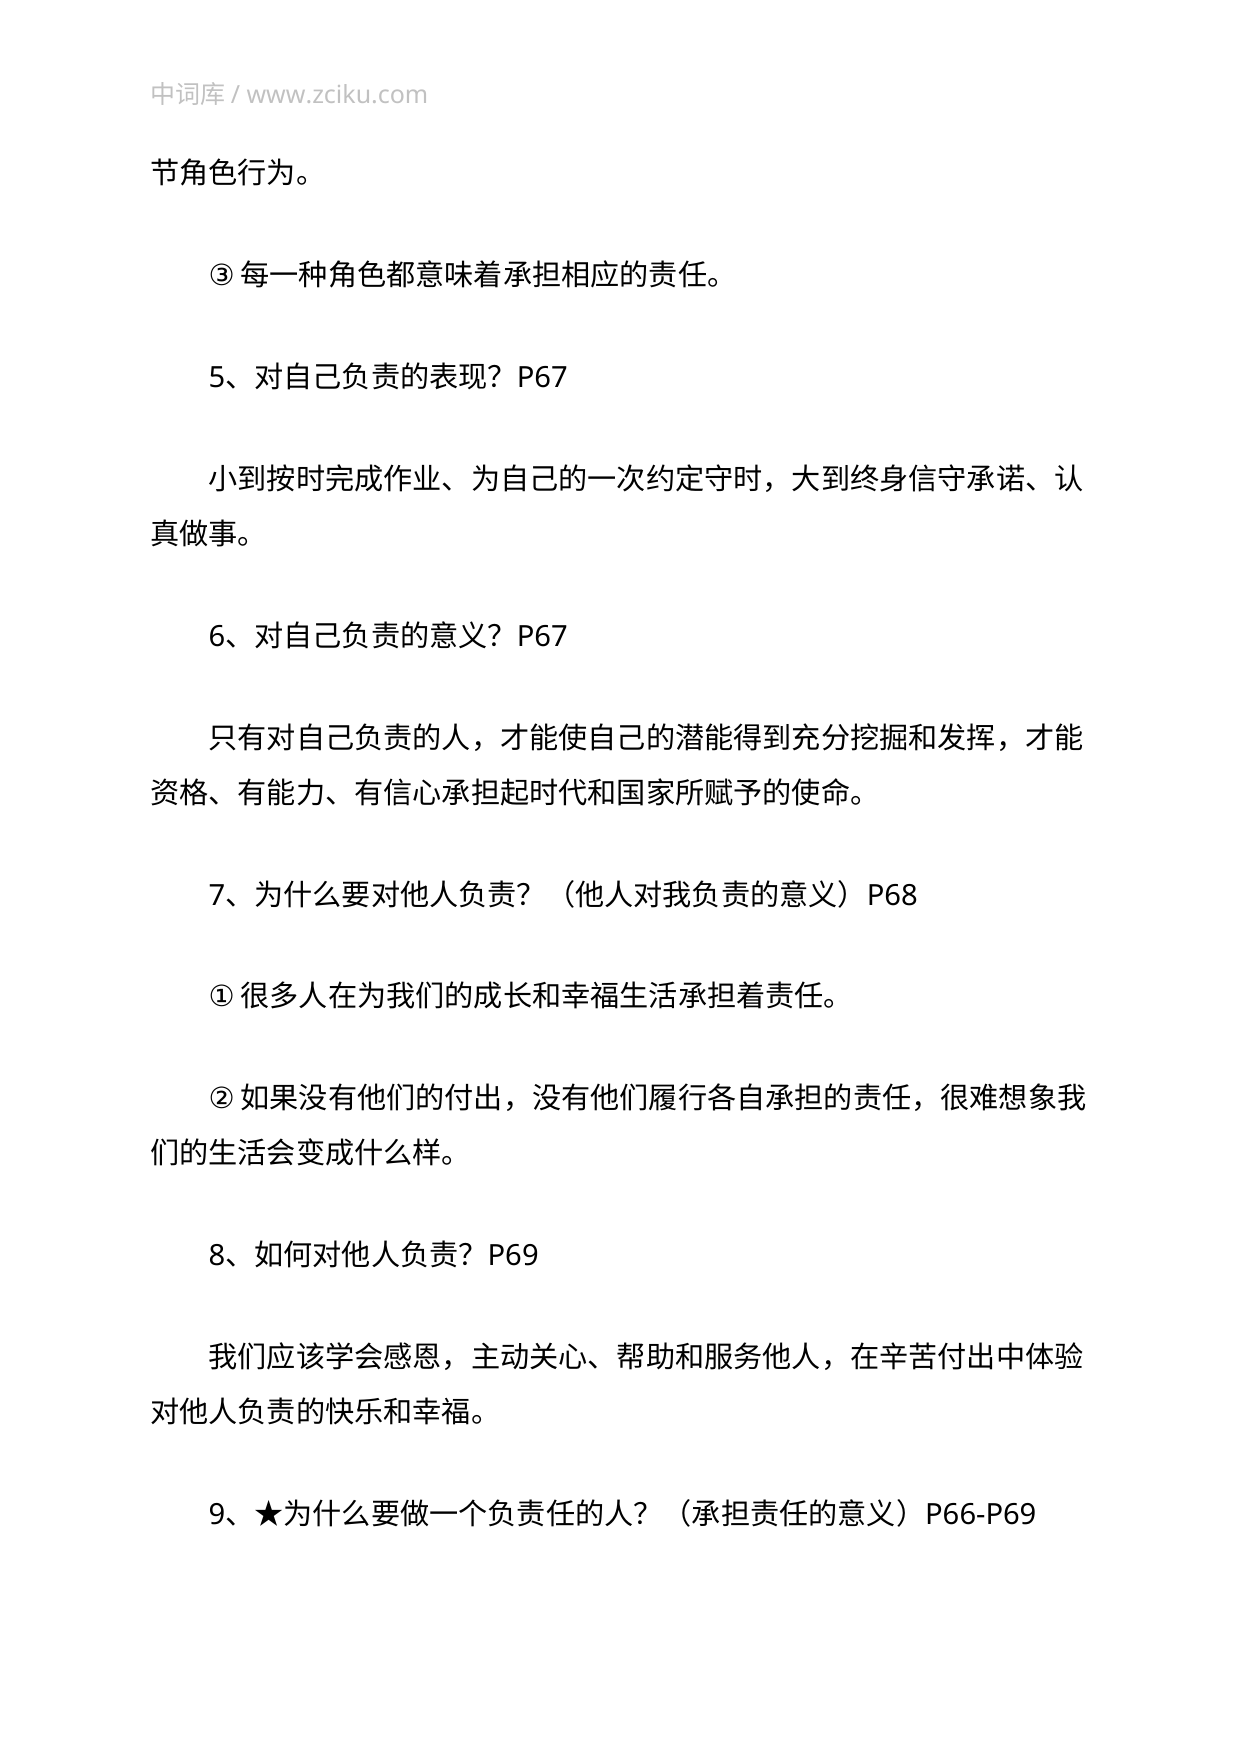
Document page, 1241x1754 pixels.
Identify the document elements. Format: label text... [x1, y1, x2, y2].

text 5、对自己负责的表现？P67 [150, 354, 1090, 396]
text 小到按时完成作业、为自己的一次约定守时，大到终身信守承诺、认真做事。 [150, 456, 1090, 553]
text 7、为什么要对他人负责？（他人对我负责的意义）P68 [150, 871, 1090, 913]
text 只有对自己负责的人，才能使自己的潜能得到充分挖掘和发挥，才能资格、有能力、有信心承担起时代和国家所赋予的使命。 [150, 714, 1090, 812]
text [150, 150, 1090, 192]
text 8、如何对他人负责？P69 [150, 1232, 1090, 1274]
text 6、对自己负责的意义？P67 [150, 612, 1090, 655]
text ①很多人在为我们的成长和幸福生活承担着责任。 [150, 973, 1090, 1015]
text 9、★为什么要做一个负责任的人？（承担责任的意义）P66-P69 [150, 1490, 1090, 1533]
text ③每一种角色都意味着承担相应的责任。 [150, 252, 1090, 294]
text ②如果没有他们的付出，没有他们履行各自承担的责任，很难想象我们的生活会变成什么样。 [150, 1075, 1090, 1172]
text 我们应该学会感恩，主动关心、帮助和服务他人，在辛苦付出中体验对他人负责的快乐和幸福。 [150, 1334, 1090, 1431]
